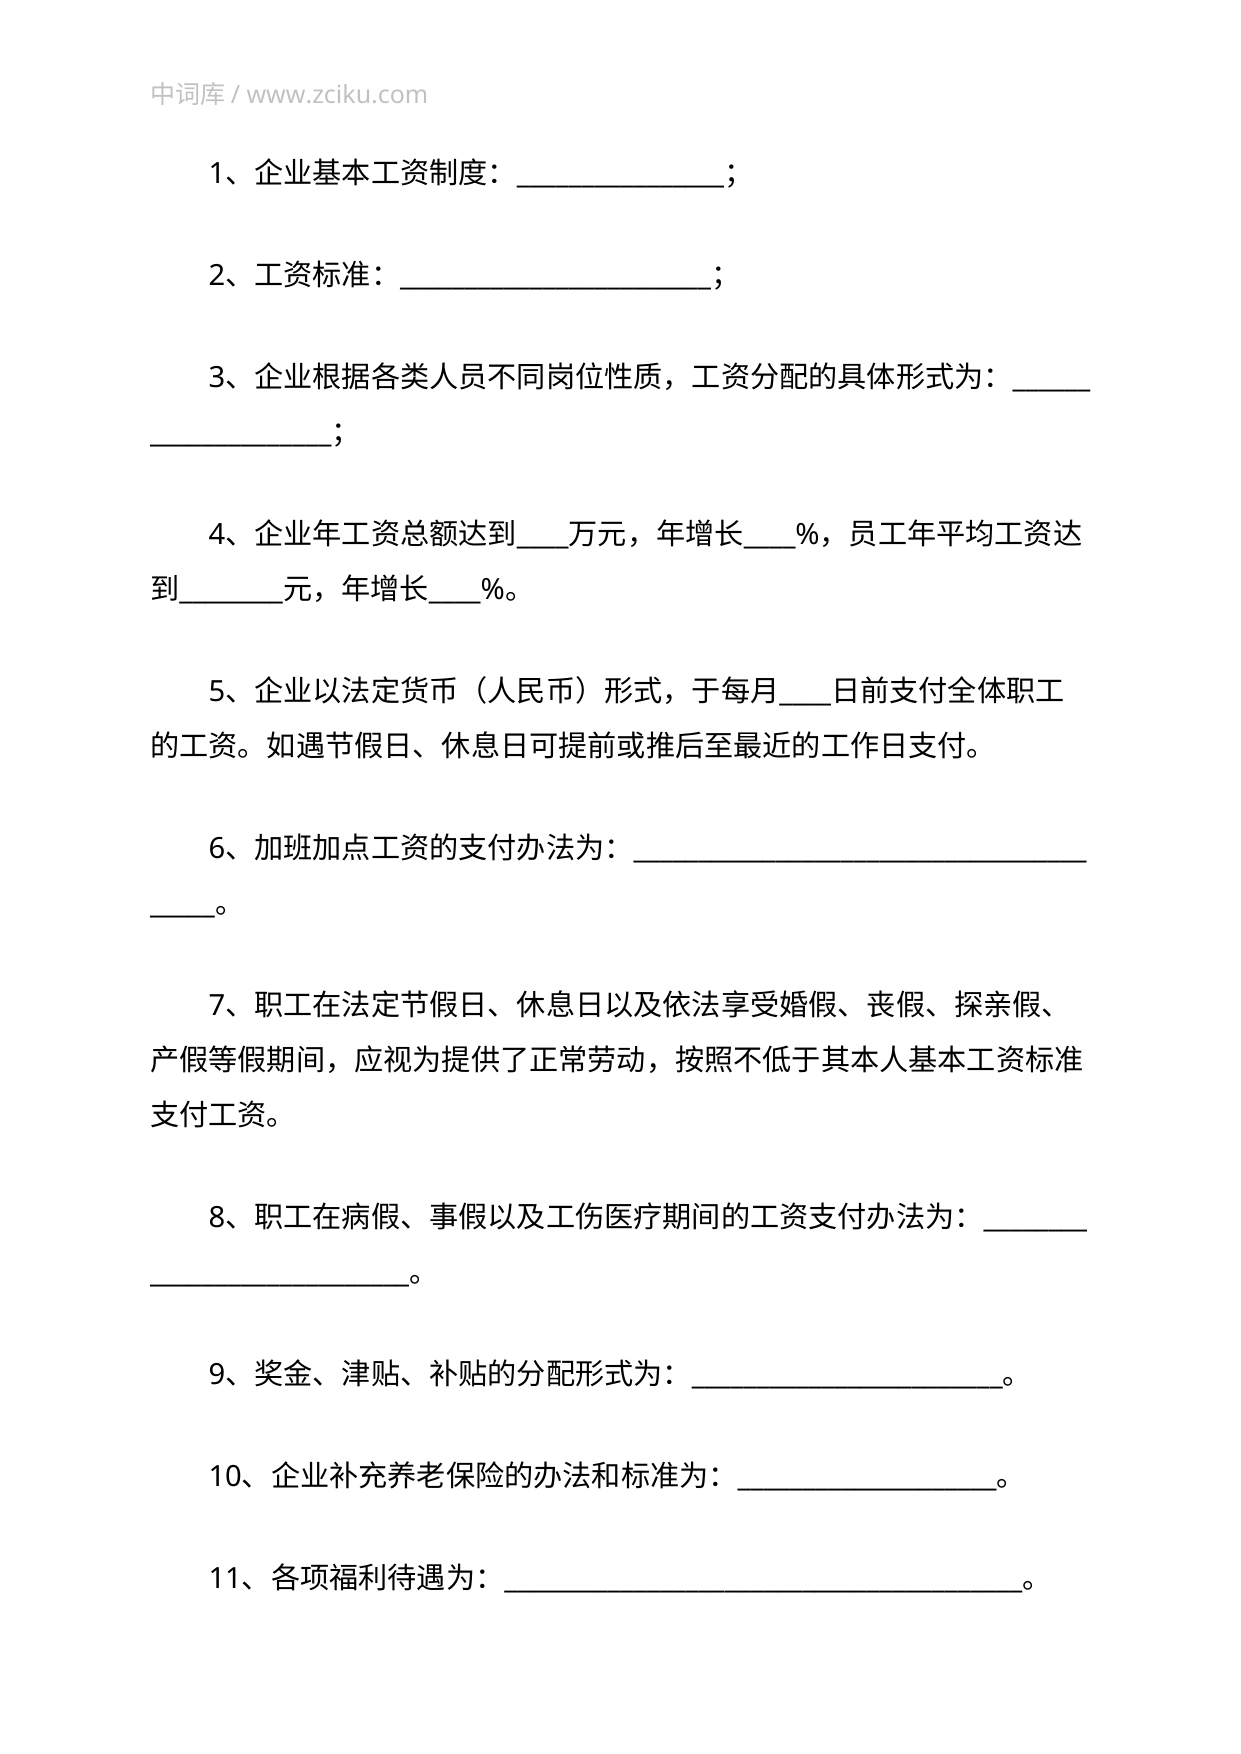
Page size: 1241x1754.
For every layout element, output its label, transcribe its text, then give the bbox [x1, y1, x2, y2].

text 11、各项福利待遇为：________________________________________。 [150, 1554, 1090, 1597]
text 7、职工在法定节假日、休息日以及依法享受婚假、丧假、探亲假、产假等假期间，应视为提供了正常劳动，按照不低于其本人基本工资标准支付工资。 [150, 982, 1090, 1134]
text 1、企业基本工资制度：________________； [150, 150, 1090, 192]
text 5、企业以法定货币（人民币）形式，于每月____日前支付全体职工的工资。如遇节假日、休息日可提前或推后至最近的工作日支付。 [150, 668, 1090, 765]
text 6、加班加点工资的支付办法为：________________________________________。 [150, 825, 1090, 922]
text 10、企业补充养老保险的办法和标准为：____________________。 [150, 1452, 1090, 1495]
text 4、企业年工资总额达到____万元，年增长____%，员工年平均工资达到________元，年增长____%。 [150, 511, 1090, 608]
text 3、企业根据各类人员不同岗位性质，工资分配的具体形式为：____________________； [150, 354, 1090, 451]
text 9、奖金、津贴、补贴的分配形式为：________________________。 [150, 1350, 1090, 1393]
text 8、职工在病假、事假以及工伤医疗期间的工资支付办法为：____________________________。 [150, 1193, 1090, 1291]
text 2、工资标准：________________________； [150, 252, 1090, 294]
